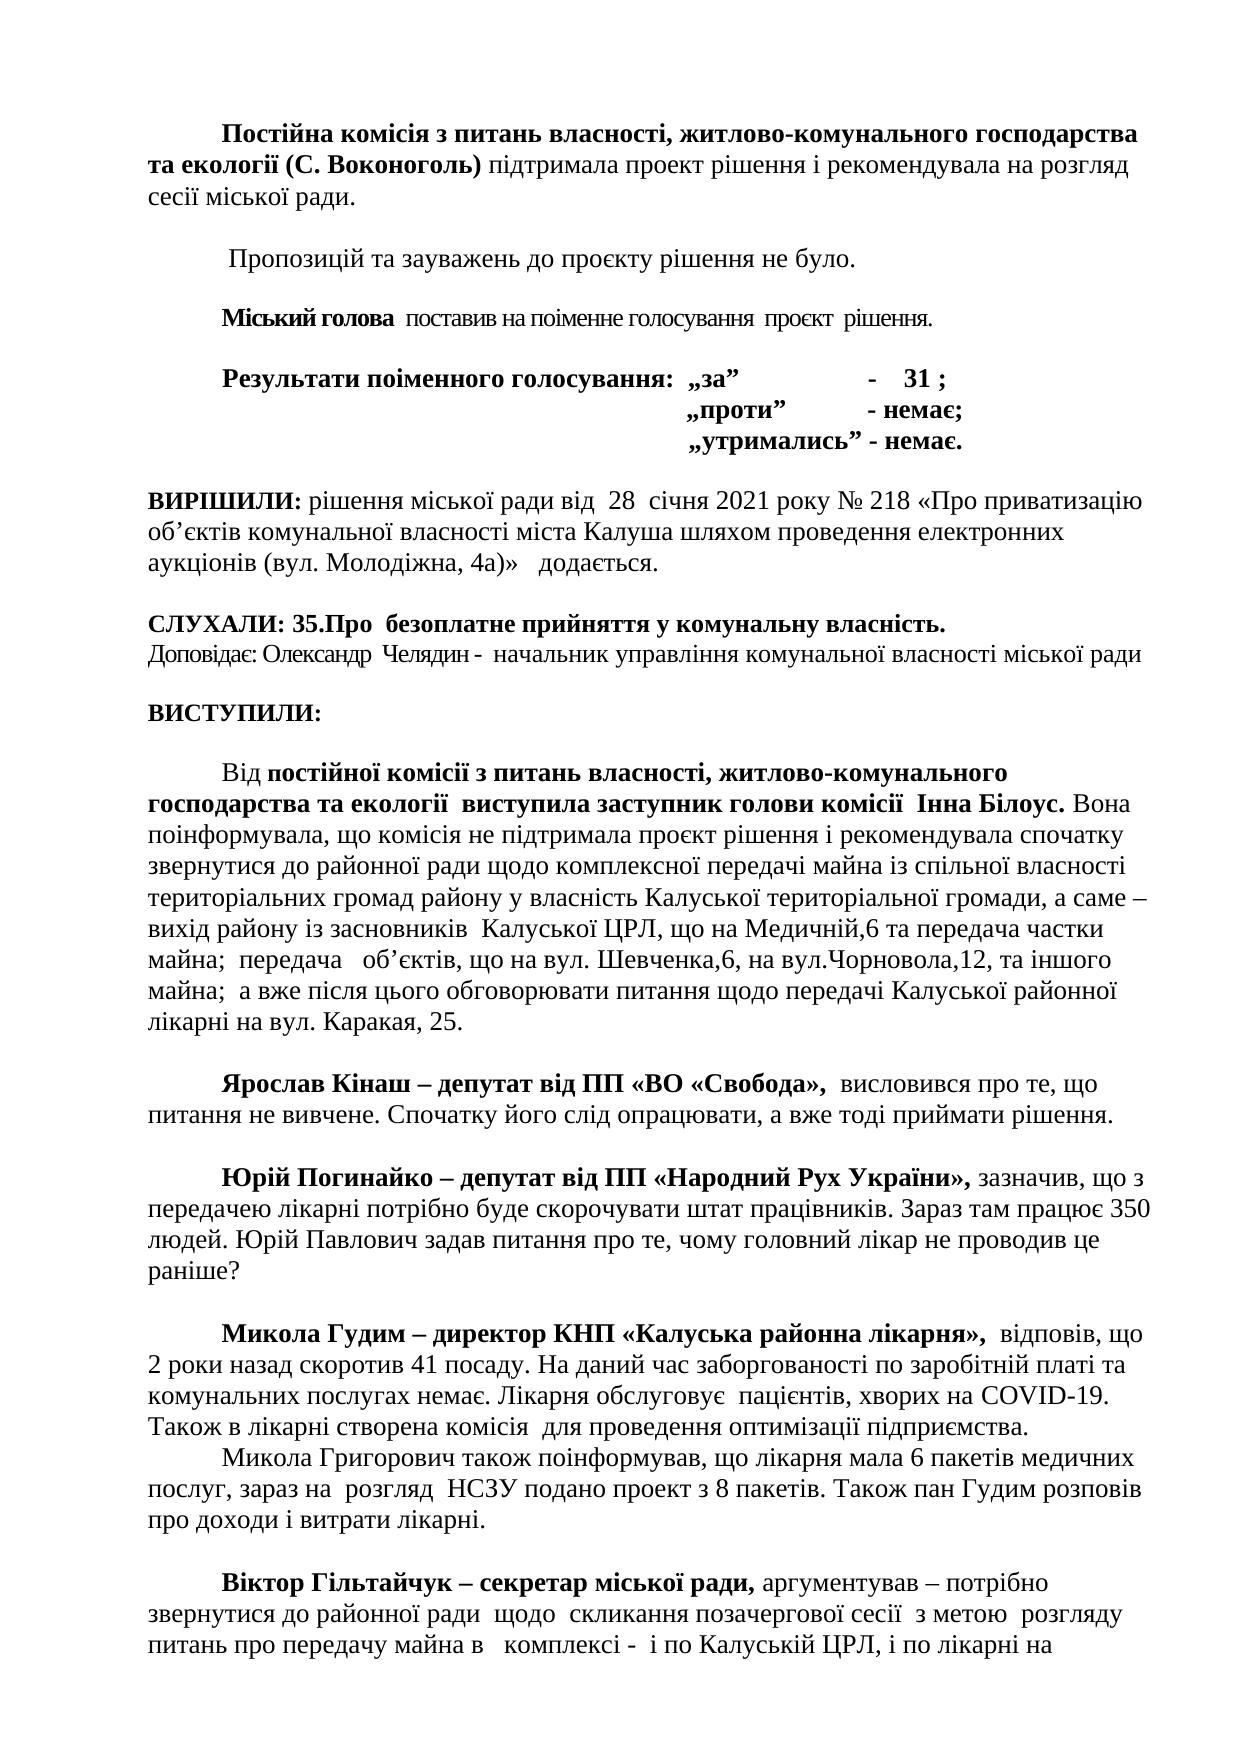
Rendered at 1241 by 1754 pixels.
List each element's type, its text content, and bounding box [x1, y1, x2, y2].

text „утримались” - немає. [148, 424, 1152, 455]
text Міський голова поставив на поіменне голосування проєкт рішення. [148, 302, 1152, 332]
text Доповідає: Олександр Челядин - начальник управління комунальної власності міської ради [148, 638, 1152, 668]
text Юрій Погинайко – депутат від ПП «Народний Рух України», зазначив, що з передачею лікарні потрібно буде скорочувати штат працівників. Зараз там працює 350 людей. Юрій Павлович задав питання про те, чому головний лікар не проводив це раніше? [148, 1161, 1152, 1286]
text Від постійної комісії з питань власності, житлово-комунального господарства та екології виступила заступник голови комісії Інна Білоус. Вона поінформувала, що комісія не підтримала проєкт рішення і рекомендувала спочатку звернутися до районної ради щодо комплексної передачі майна із спільної власності територіальних громад району у власність Калуської територіальної громади, а саме – вихід району із засновників Калуської ЦРЛ, що на Медичній,6 та передача частки майна; передача об’єктів, що на вул. Шевченка,6, на вул.Чорновола,12, та іншого майна; а вже після цього обговорювати питання щодо передачі Калуської районної лікарні на вул. Каракая, 25. [148, 756, 1152, 1036]
text Ярослав Кінаш – депутат від ПП «ВО «Свобода», висловився про те, що питання не вивчене. Спочатку його слід опрацювати, а вже тоді приймати рішення. [148, 1067, 1152, 1130]
text Пропозицій та зауважень до проєкту рішення не було. [148, 242, 1152, 273]
text Микола Гудим – директор КНП «Калуська районна лікарня», відповів, що 2 роки назад скоротив 41 посаду. На даний час заборгованості по заробітній платі та комунальних послугах немає. Лікарня обслуговує пацієнтів, хворих на COVID-19. Також в лікарні створена комісія для проведення оптимізації підприємства. [148, 1317, 1152, 1441]
text ВИРІШИЛИ: рішення міської ради від 28 січня 2021 року № 218 «Про приватизацію об’єктів комунальної власності міста Калуша шляхом проведення електронних аукціонів (вул. Молодіжна, 4а)» додається. [148, 484, 1152, 577]
text Результати поіменного голосування: „за” - 31 ; [148, 362, 1152, 393]
text ВИСТУПИЛИ: [148, 698, 1152, 727]
text Микола Григорович також поінформував, що лікарня мала 6 пакетів медичних послуг, зараз на розгляд НСЗУ подано проект з 8 пакетів. Також пан Гудим розповів про доходи і витрати лікарні. [148, 1441, 1152, 1535]
text „проти” - немає; [159, 393, 1152, 424]
text Постійна комісія з питань власності, житлово-комунального господарства та екології (С. Воконоголь) підтримала проект рішення і рекомендувала на розгляд сесії міської ради. [148, 117, 1152, 211]
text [148, 1566, 1152, 1659]
text СЛУХАЛИ: 35.Про безоплатне прийняття у комунальну власність. [148, 608, 1152, 638]
